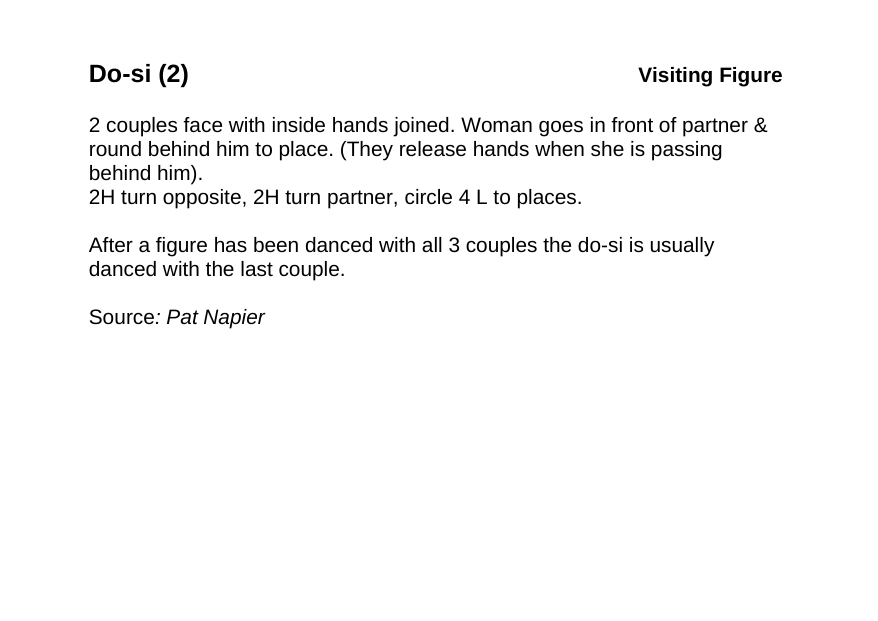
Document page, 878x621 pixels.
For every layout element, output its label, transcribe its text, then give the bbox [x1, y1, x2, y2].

text 2 couples face with inside hands joined. Woman goes in front of partner & round behind him to place. (They release hands when she is passing behind him). [89, 113, 788, 185]
text 2H turn opposite, 2H turn partner, circle 4 L to places. [89, 185, 788, 209]
text Source: Pat Napier [89, 304, 788, 328]
text Do-si (2) Visiting Figure [89, 59, 788, 88]
text After a figure has been danced with all 3 couples the do-si is usually danced with the last couple. [89, 233, 788, 281]
